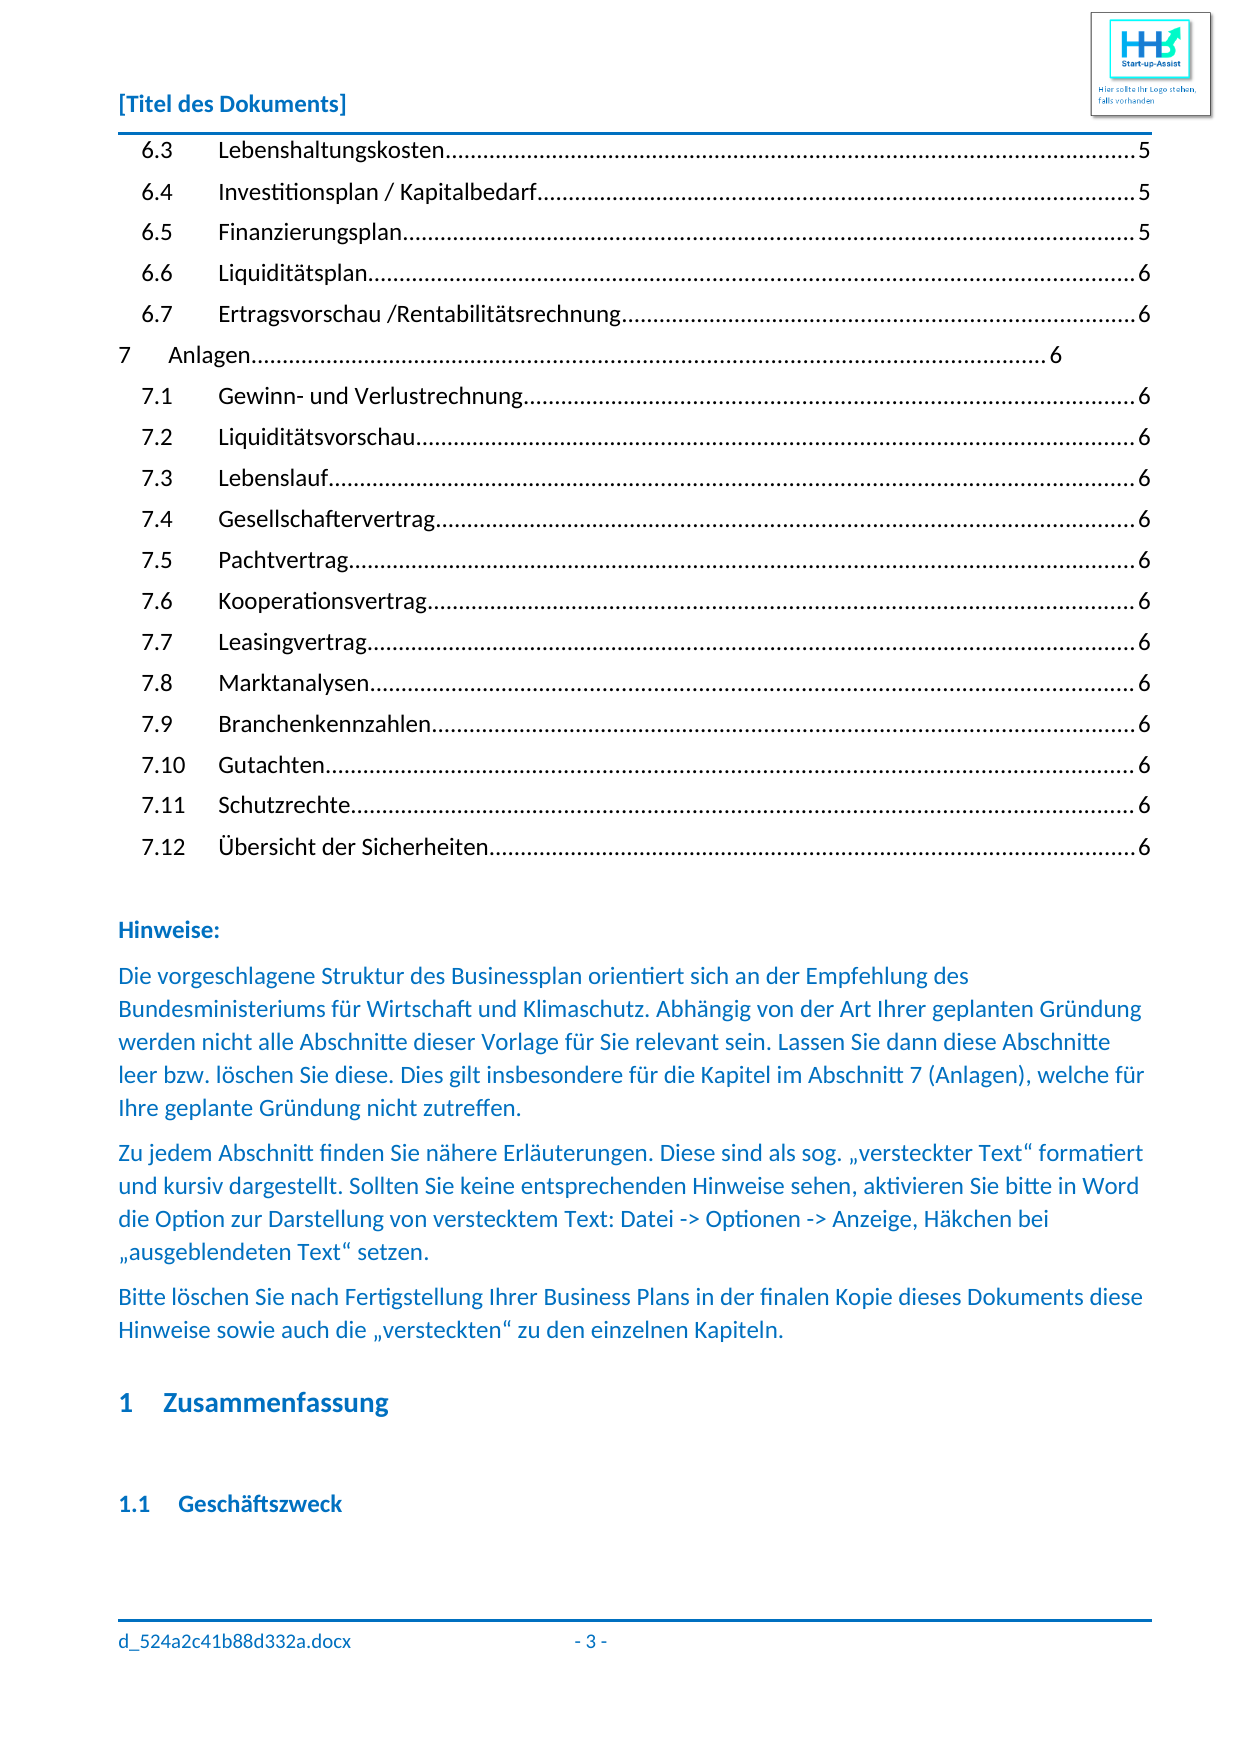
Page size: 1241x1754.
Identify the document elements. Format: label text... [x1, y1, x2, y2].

subtitle Geschäftszweck [118, 1488, 1152, 1519]
text Zu jedem Abschnitt finden Sie nähere Erläuterungen. Diese sind als sog. „versteckter Text“ formatiert und kursiv dargestellt. Sollten Sie keine entsprechenden Hinweise sehen, aktivieren Sie bitte in Word die Option zur Darstellung von verstecktem Text: Datei -> Optionen -> Anzeige, Häkchen bei „ausgeblendeten Text“ setzen. [118, 1137, 1152, 1266]
picture [1088, 9, 1220, 125]
text Hinweise: [118, 914, 1152, 945]
text Bitte löschen Sie nach Fertigstellung Ihrer Business Plans in der finalen Kopie dieses Dokuments diese Hinweise sowie auch die „versteckten“ zu den einzelnen Kapiteln. [118, 1281, 1152, 1345]
subtitle Zusammenfassung [118, 1384, 1152, 1420]
text Die vorgeschlagene Struktur des Businessplan orientiert sich an der Empfehlung des Bundesministeriums für Wirtschaft und Klimaschutz. Abhängig von der Art Ihrer geplanten Gründung werden nicht alle Abschnitte dieser Vorlage für Sie relevant sein. Lassen Sie dann diese Abschnitte leer bzw. löschen Sie diese. Dies gilt insbesondere für die Kapitel im Abschnitt 7 (Anlagen), welche für Ihre geplante Gründung nicht zutreffen. [118, 960, 1152, 1122]
